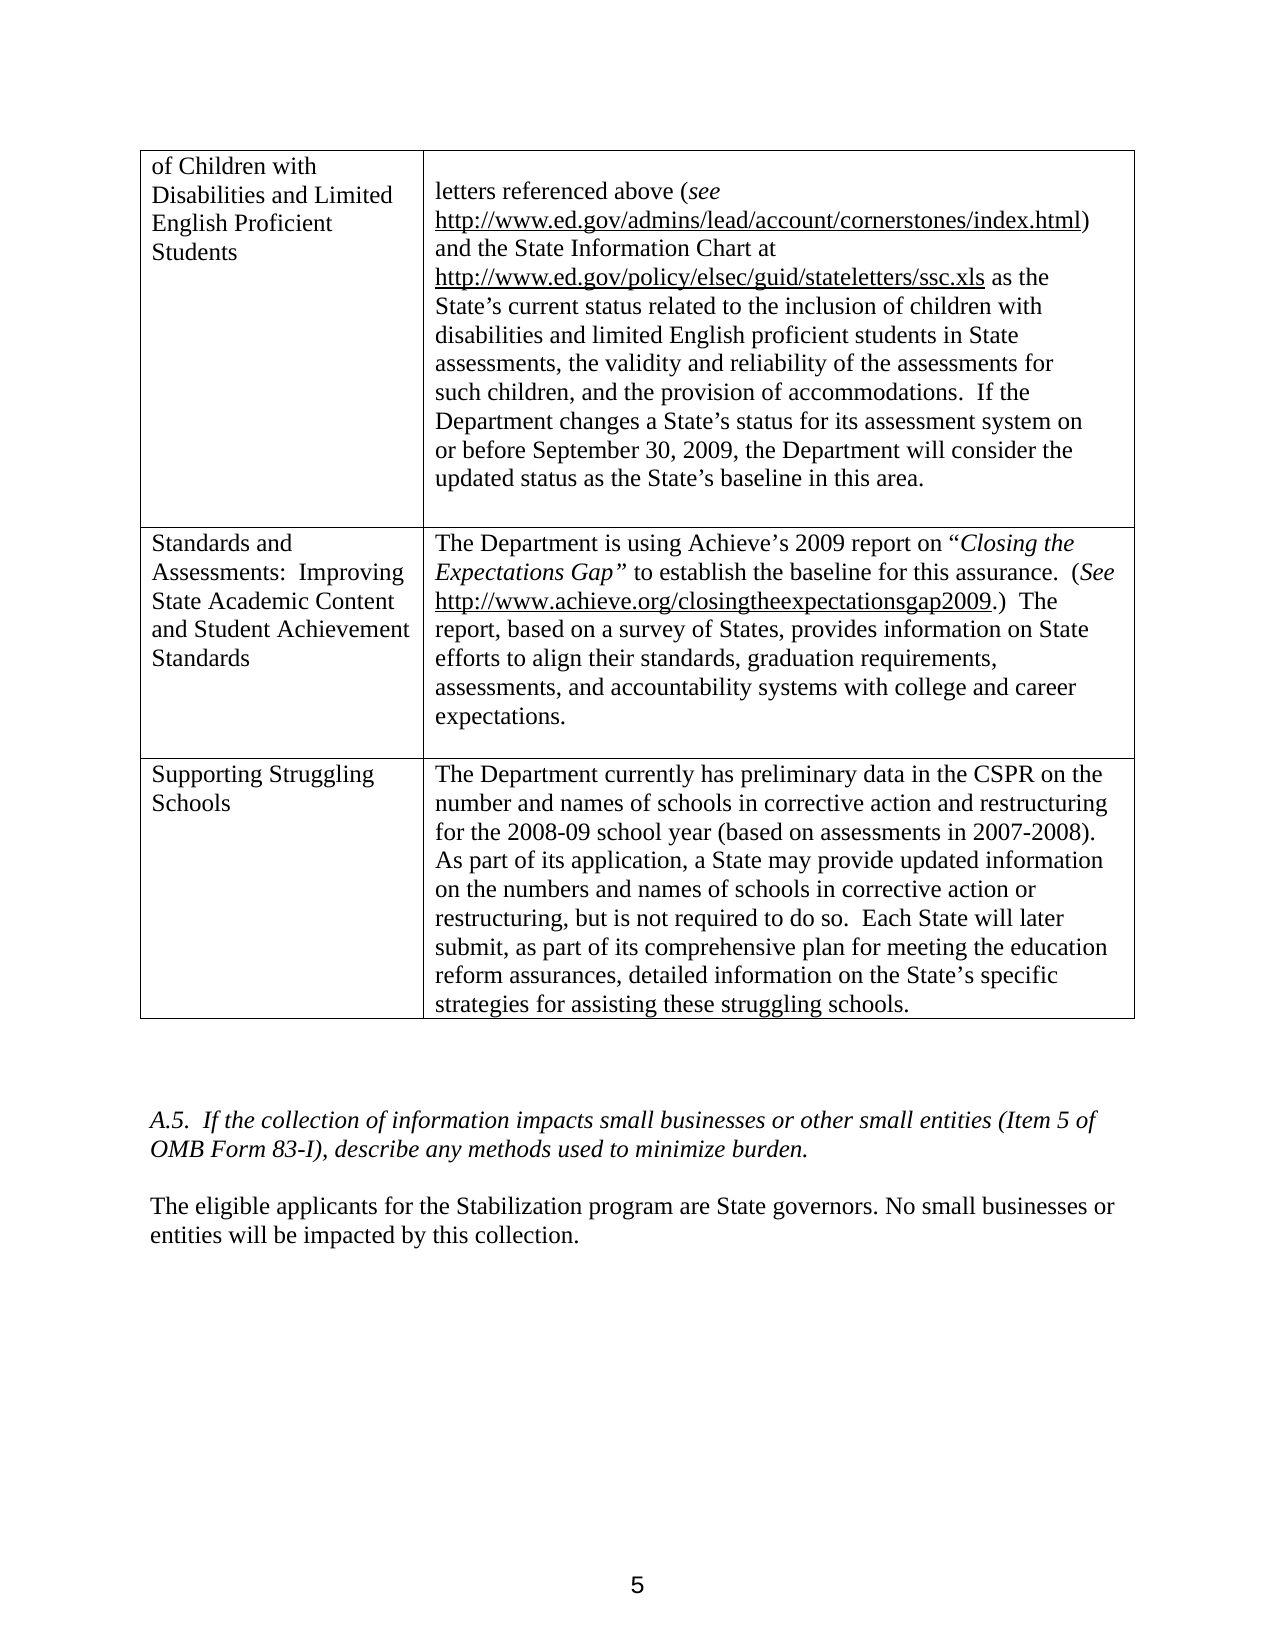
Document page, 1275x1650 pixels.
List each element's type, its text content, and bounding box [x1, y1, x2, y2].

table_cell Standards and Assessments: Improving State Academic Content and Student Achievement Standards [141, 528, 423, 758]
table_cell Supporting Struggling Schools [141, 759, 423, 1018]
table_cell The Department currently has preliminary data in the CSPR on the number and names of schools in corrective action and restructuring for the 2008-09 school year (based on assessments in 2007-2008). As part of its application, a State may provide updated information on the numbers and names of schools in corrective action or restructuring, but is not required to do so. Each State will later submit, as part of its comprehensive plan for meeting the education reform assurances, detailed information on the State’s specific strategies for assisting these struggling schools. [424, 759, 1134, 1018]
text A.5. If the collection of information impacts small businesses or other small entities (Item 5 of OMB Form 83-I), describe any methods used to minimize burden. [150, 1105, 1125, 1162]
table_cell The Department is using Achieve’s 2009 report on “Closing the Expectations Gap” to establish the baseline for this assurance. (See http://www.achieve.org/closingtheexpectationsgap2009.) The report, based on a survey of States, provides information on State efforts to align their standards, graduation requirements, assessments, and accountability systems with college and career expectations. [424, 528, 1134, 758]
text The eligible applicants for the Stabilization program are State governors. No small businesses or entities will be impacted by this collection. [150, 1191, 1125, 1249]
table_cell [424, 151, 1134, 527]
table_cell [141, 151, 423, 527]
